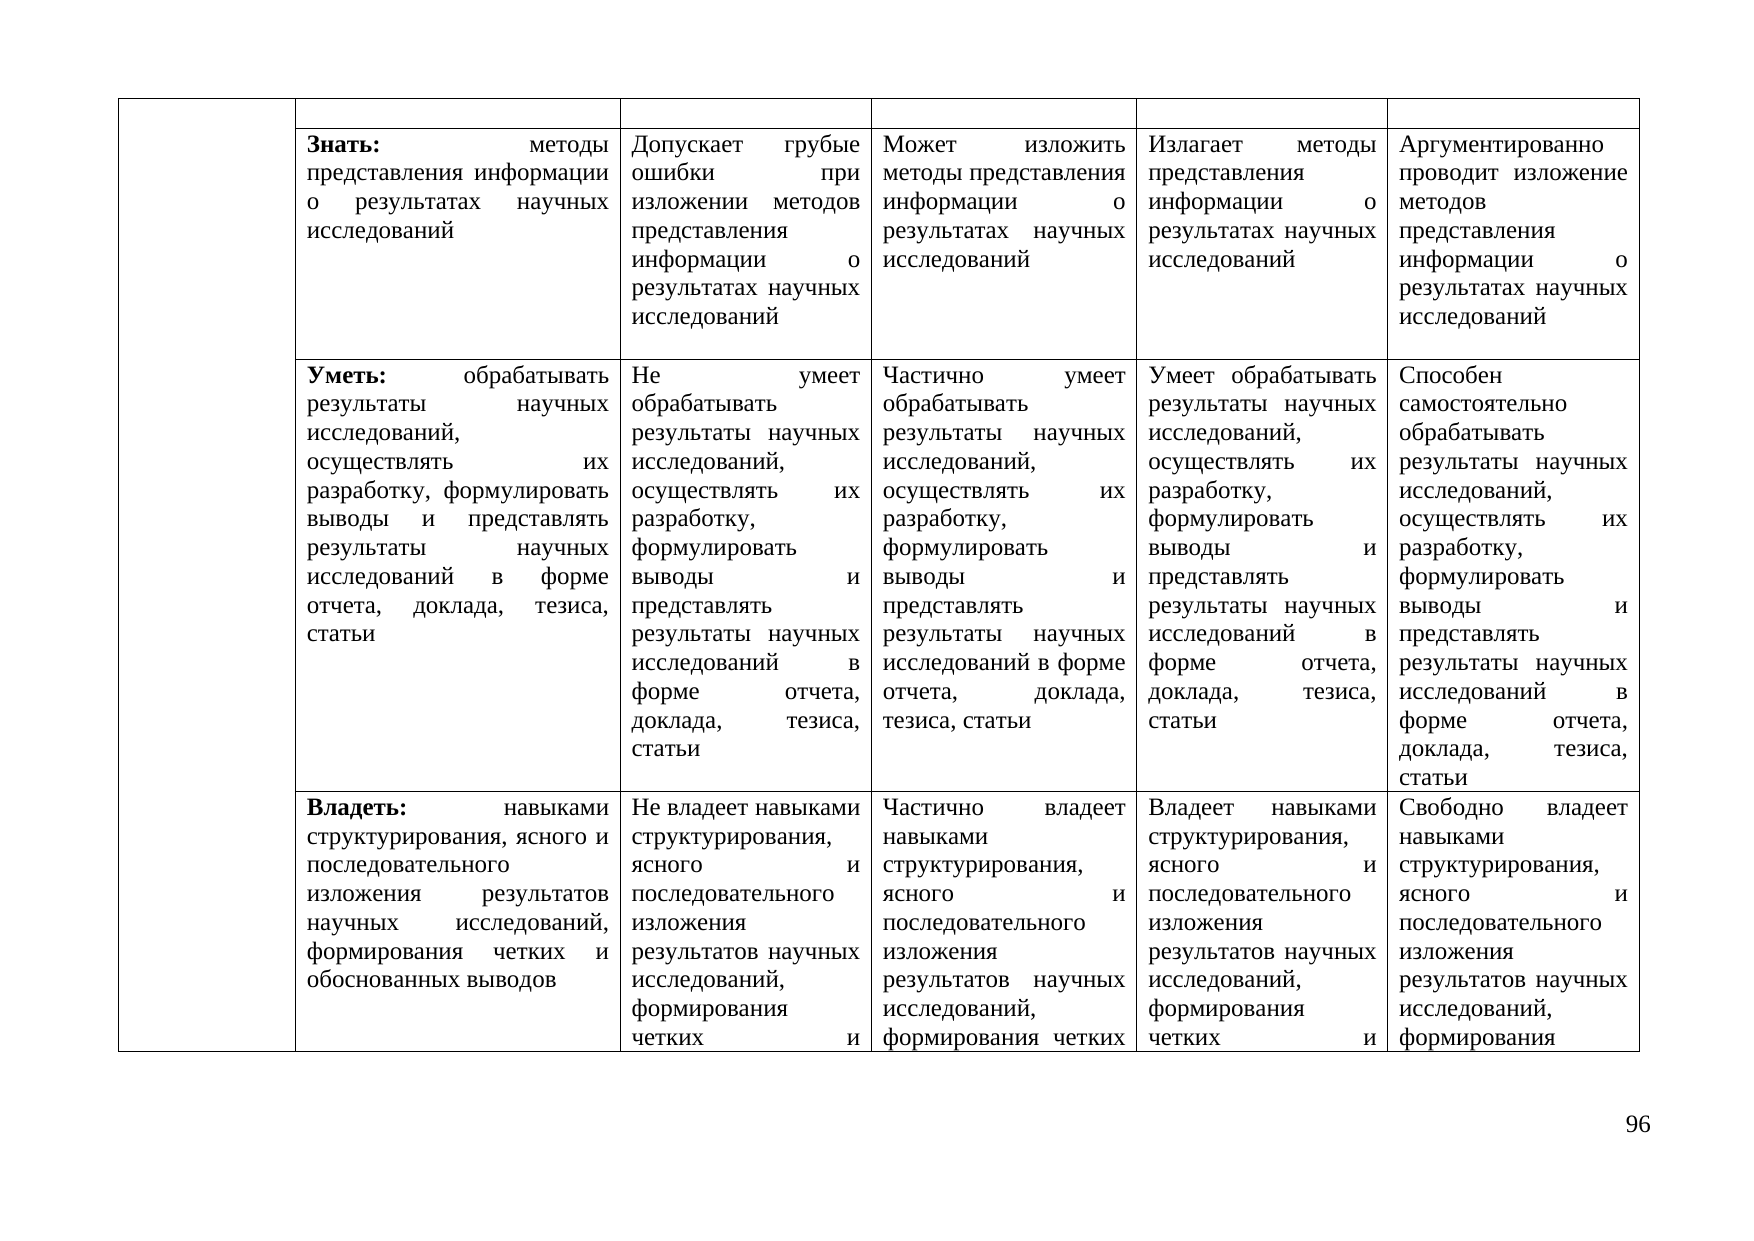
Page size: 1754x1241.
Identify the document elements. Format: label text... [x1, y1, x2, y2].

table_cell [296, 792, 620, 1051]
table_cell Умеет обрабатывать результаты научных исследований, осуществлять их разработку, формулировать выводы и представлять результаты научных исследований в форме отчета, доклада, тезиса, статьи [1137, 360, 1387, 791]
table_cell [1388, 792, 1639, 1051]
table_cell Излагает методы представления информации о результатах научных исследований [1137, 129, 1387, 359]
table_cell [1388, 99, 1639, 128]
table_cell Допускает грубые ошибки при изложении методов представления информации о результатах научных исследований [621, 129, 871, 359]
table_cell Способен самостоятельно обрабатывать результаты научных исследований, осуществлять их разработку, формулировать выводы и представлять результаты научных исследований в форме отчета, доклада, тезиса, статьи [1388, 360, 1639, 791]
table_cell Знать: методы представления информации о результатах научных исследований [296, 129, 620, 359]
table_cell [1137, 99, 1387, 128]
table_cell Может изложить методы представления информации о результатах научных исследований [872, 129, 1136, 359]
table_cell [621, 99, 871, 128]
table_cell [621, 792, 871, 1051]
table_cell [1137, 792, 1387, 1051]
table_cell Уметь: обрабатывать результаты научных исследований, осуществлять их разработку, формулировать выводы и представлять результаты научных исследований в форме отчета, доклада, тезиса, статьи [296, 360, 620, 791]
table_cell Частично умеет обрабатывать результаты научных исследований, осуществлять их разработку, формулировать выводы и представлять результаты научных исследований в форме отчета, доклада, тезиса, статьи [872, 360, 1136, 791]
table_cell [296, 99, 620, 128]
table_cell Аргументированно проводит изложение методов представления информации о результатах научных исследований [1388, 129, 1639, 359]
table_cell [872, 792, 1136, 1051]
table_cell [872, 99, 1136, 128]
table_cell Не умеет обрабатывать результаты научных исследований, осуществлять их разработку, формулировать выводы и представлять результаты научных исследований в форме отчета, доклада, тезиса, статьи [621, 360, 871, 791]
